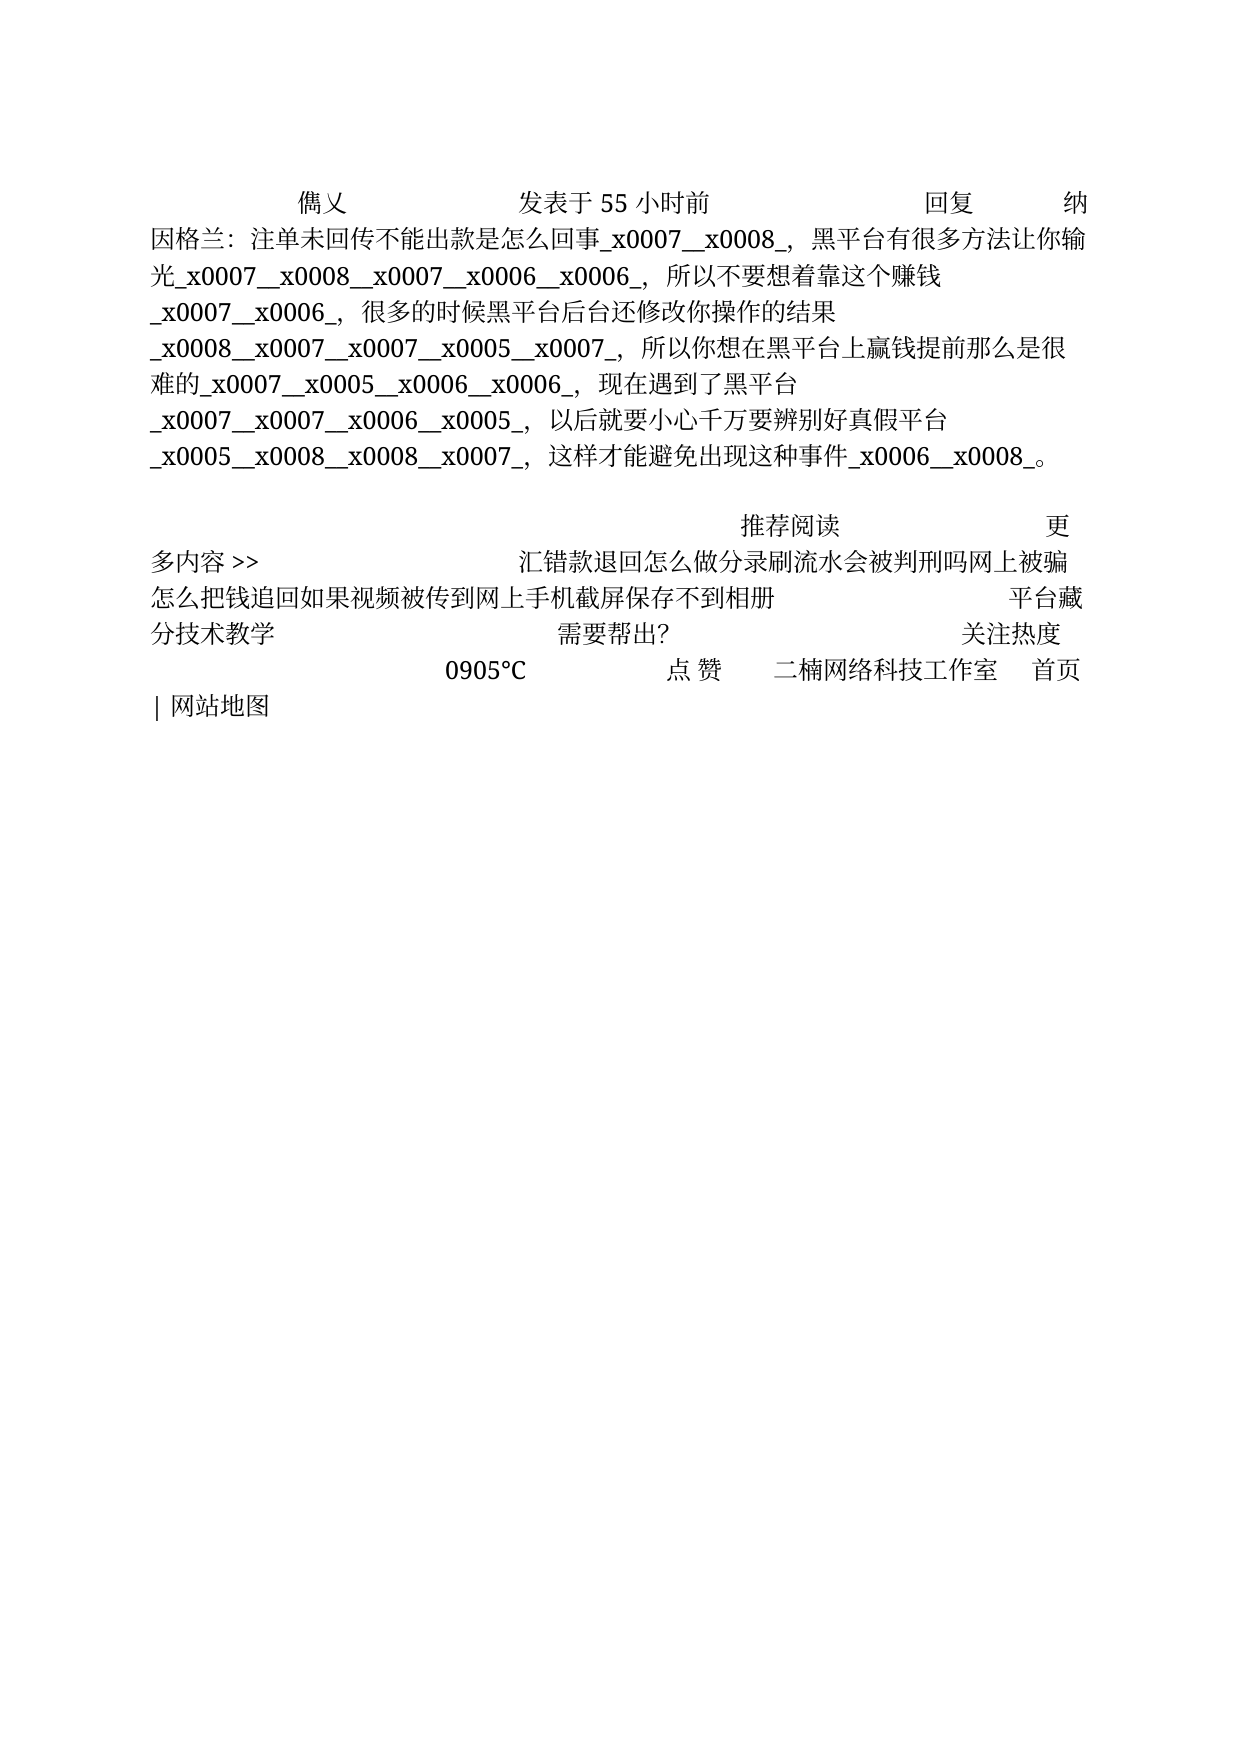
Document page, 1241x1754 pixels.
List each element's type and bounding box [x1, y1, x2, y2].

text [150, 150, 1090, 723]
